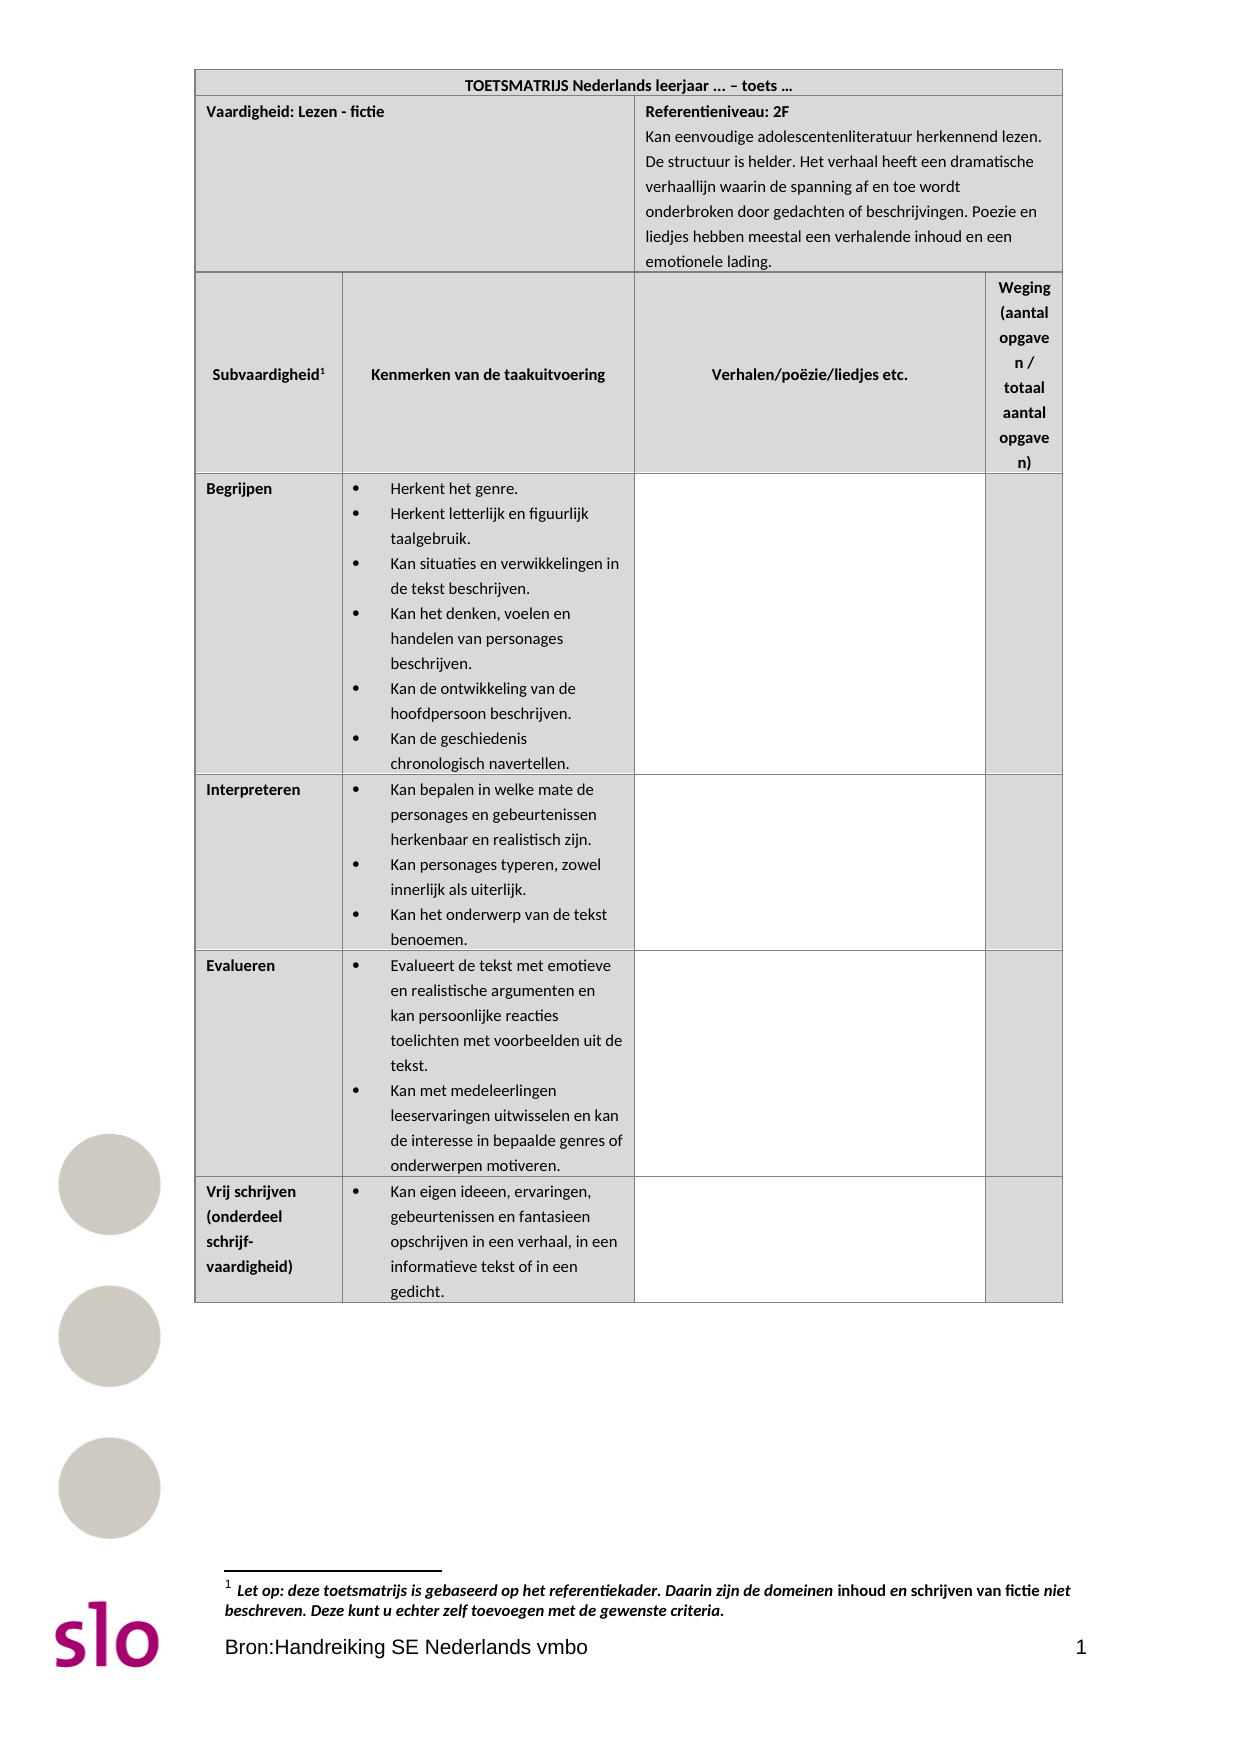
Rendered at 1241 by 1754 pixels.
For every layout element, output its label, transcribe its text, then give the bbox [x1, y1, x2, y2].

table_cell [986, 1177, 1062, 1302]
table_cell [635, 775, 985, 949]
table_cell Evalueert de tekst met emotieve en realistische argumenten en kan persoonlijke reacties toelichten met voorbeelden uit de tekst. Kan met medeleerlingen leeservaringen uitwisselen en kan de interesse in bepaalde genres of onderwerpen motiveren. [343, 951, 634, 1176]
table_cell [635, 951, 985, 1176]
table_cell Verhalen/poëzie/liedjes etc. [635, 273, 985, 472]
table_cell Weging (aantal opgaven / totaal aantal opgaven) [986, 273, 1062, 472]
table_cell Herkent het genre. Herkent letterlijk en figuurlijk taalgebruik. Kan situaties en verwikkelingen in de tekst beschrijven. Kan het denken, voelen en handelen van personages beschrijven. Kan de ontwikkeling van de hoofdpersoon beschrijven. Kan de geschiedenis chronologisch navertellen. [343, 474, 634, 773]
table_cell Kenmerken van de taakuitvoering [343, 273, 634, 472]
table_cell Begrijpen [196, 474, 342, 773]
table_cell [986, 951, 1062, 1176]
table_cell Subvaardigheid [196, 273, 342, 472]
table_cell Evalueren [196, 951, 342, 1176]
table_cell [635, 1177, 985, 1302]
table_cell Interpreteren [196, 775, 342, 949]
table_cell [986, 474, 1062, 773]
table_cell Vaardigheid: Lezen - fictie [196, 96, 634, 271]
table_cell Referentieniveau: 2F Kan eenvoudige adolescentenliteratuur herkennend lezen. De structuur is helder. Het verhaal heeft een dramatische verhaallijn waarin de spanning af en toe wordt onderbroken door gedachten of beschrijvingen. Poezie en liedjes hebben meestal een verhalende inhoud en een emotionele lading. [635, 96, 1062, 271]
table_cell Vrij schrijven (onderdeel schrijf-vaardigheid) [196, 1177, 342, 1302]
table_header TOETSMATRIJS Nederlands leerjaar ... – toets … [196, 70, 1062, 95]
table_cell [635, 474, 985, 773]
table_cell Kan bepalen in welke mate de personages en gebeurtenissen herkenbaar en realistisch zijn. Kan personages typeren, zowel innerlijk als uiterlijk. Kan het onderwerp van de tekst benoemen. [343, 775, 634, 949]
picture [37, 1117, 176, 1682]
table_cell Kan eigen ideeen, ervaringen, gebeurtenissen en fantasieen opschrijven in een verhaal, in een informatieve tekst of in een gedicht. [343, 1177, 634, 1302]
table_cell [986, 775, 1062, 949]
